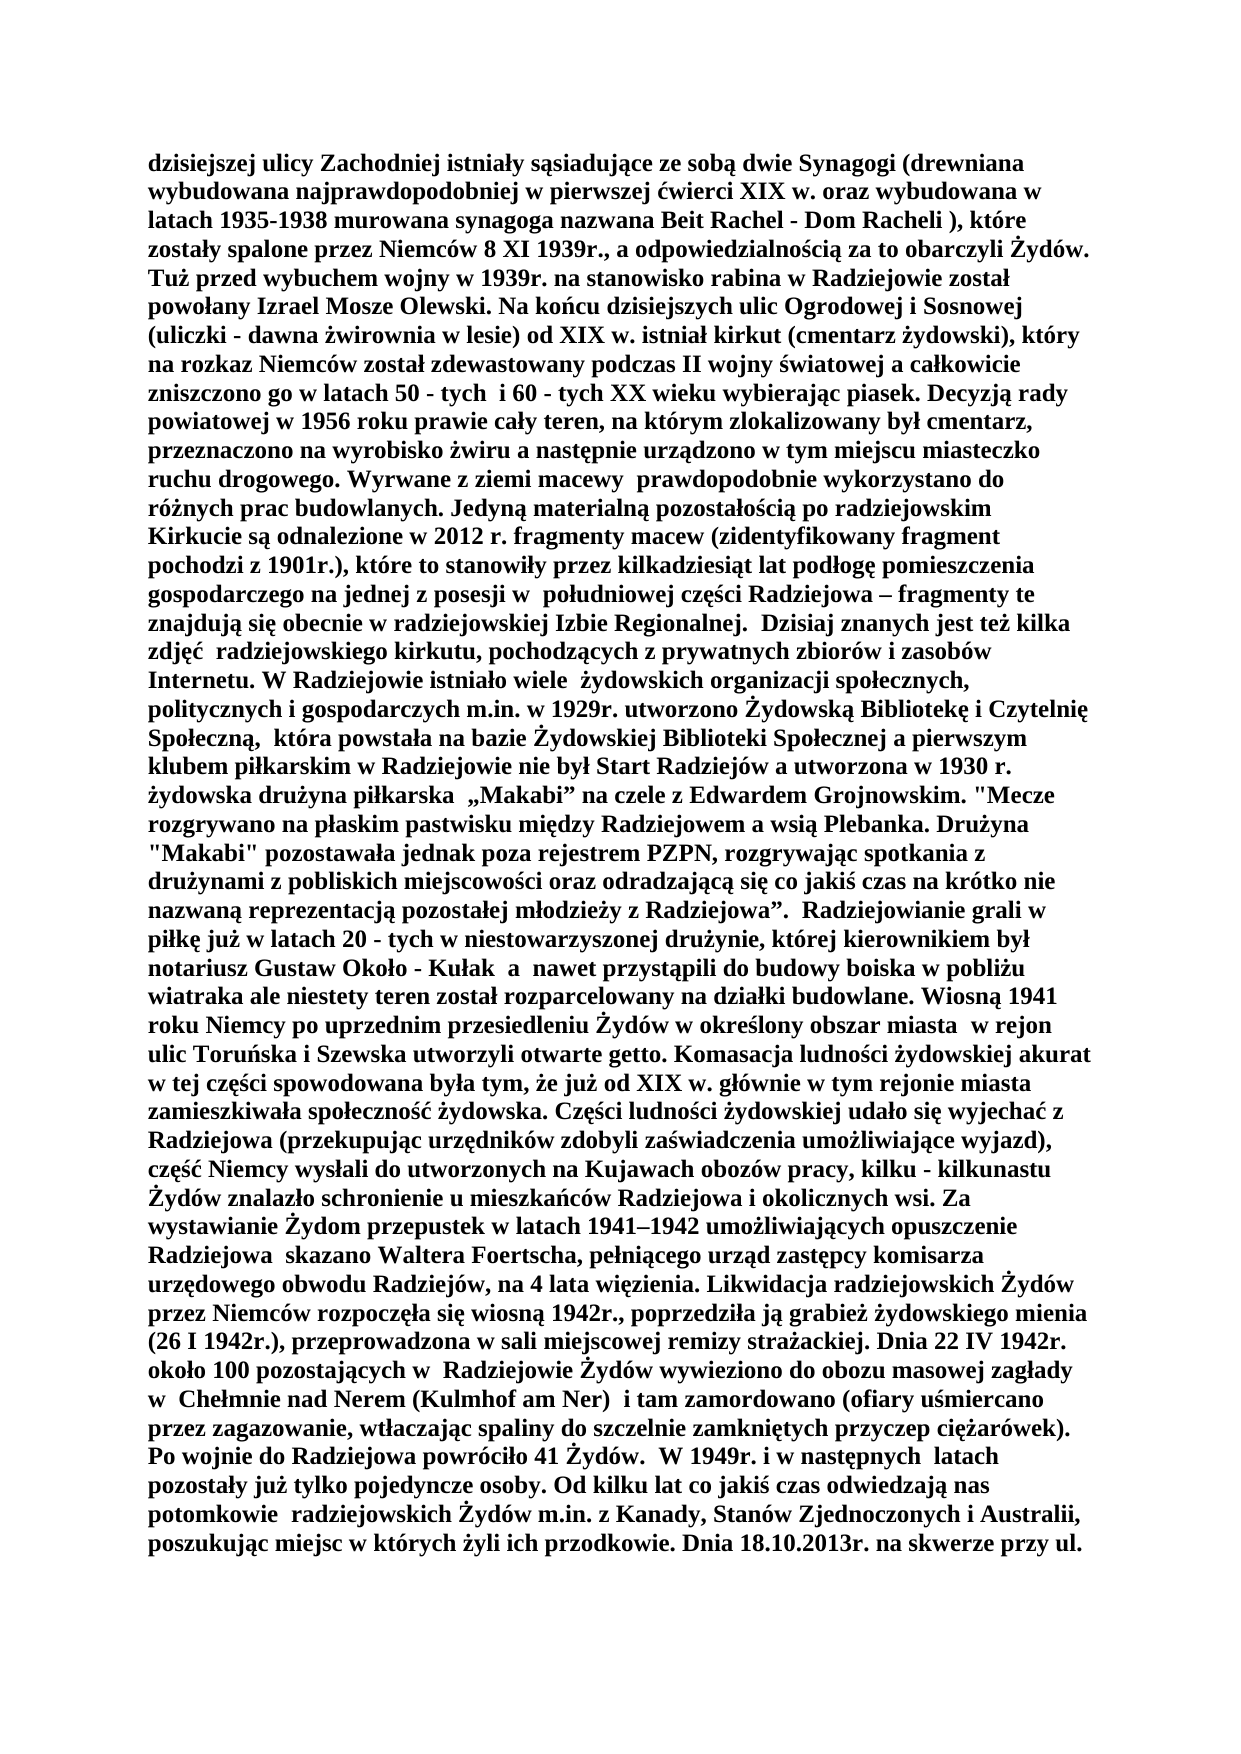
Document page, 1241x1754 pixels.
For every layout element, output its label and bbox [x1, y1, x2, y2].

text [148, 148, 1093, 1556]
